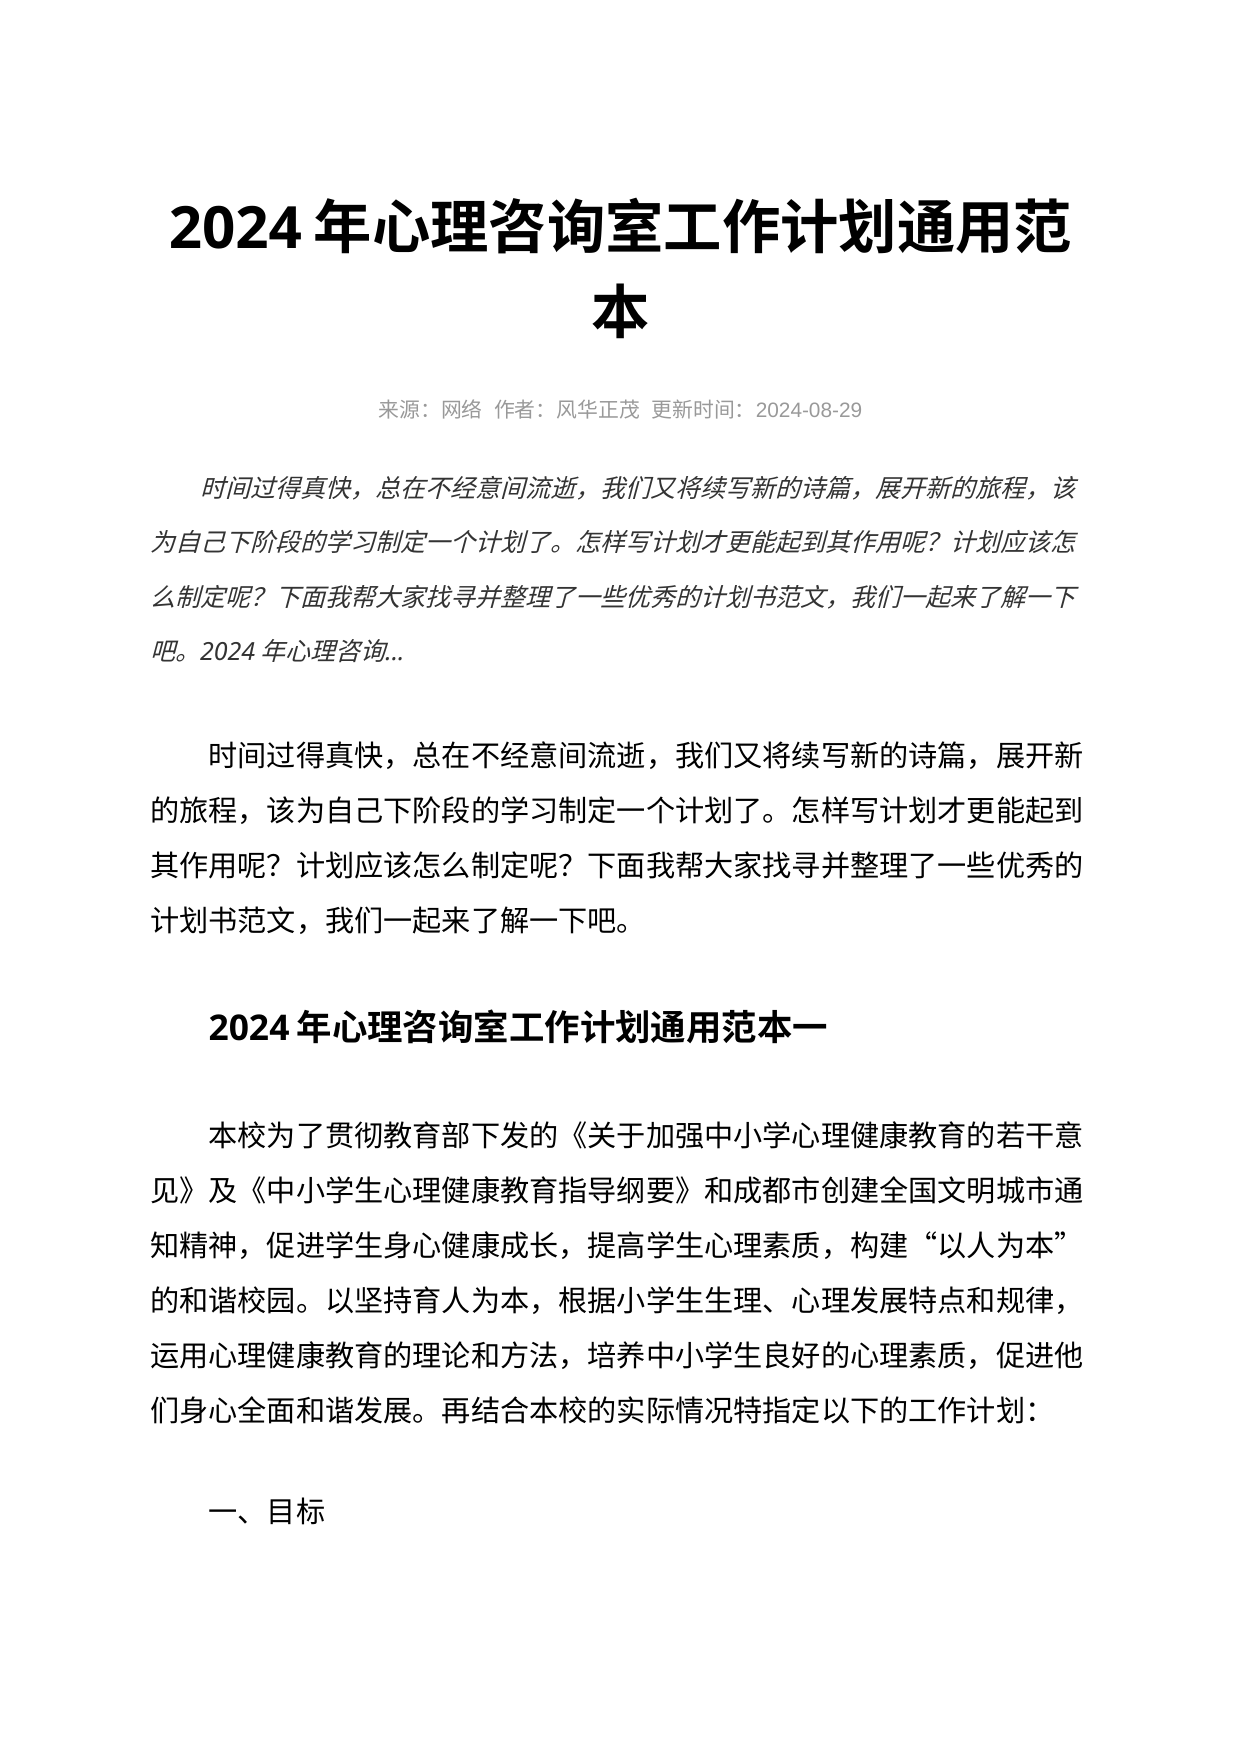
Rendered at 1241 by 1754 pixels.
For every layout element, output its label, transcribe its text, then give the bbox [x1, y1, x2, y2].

text 时间过得真快，总在不经意间流逝，我们又将续写新的诗篇，展开新的旅程，该为自己下阶段的学习制定一个计划了。怎样写计划才更能起到其作用呢？计划应该怎么制定呢？下面我帮大家找寻并整理了一些优秀的计划书范文，我们一起来了解一下吧。 [150, 733, 1090, 939]
text 本校为了贯彻教育部下发的《关于加强中小学心理健康教育的若干意见》及《中小学生心理健康教育指导纲要》和成都市创建全国文明城市通知精神，促进学生身心健康成长，提高学生心理素质，构建“以人为本”的和谐校园。以坚持育人为本，根据小学生生理、心理发展特点和规律，运用心理健康教育的理论和方法，培养中小学生良好的心理素质，促进他们身心全面和谐发展。再结合本校的实际情况特指定以下的工作计划： [150, 1113, 1090, 1429]
text 来源：网络 作者：风华正茂 更新时间：2024-08-29 [150, 397, 1090, 421]
subtitle 2024年心理咨询室工作计划通用范本 [150, 181, 1090, 351]
text 2024年心理咨询室工作计划通用范本一 [150, 999, 1090, 1050]
text 一、目标 [150, 1489, 1090, 1531]
text 时间过得真快，总在不经意间流逝，我们又将续写新的诗篇，展开新的旅程，该为自己下阶段的学习制定一个计划了。怎样写计划才更能起到其作用呢？计划应该怎么制定呢？下面我帮大家找寻并整理了一些优秀的计划书范文，我们一起来了解一下吧。2024年心理咨询... [150, 468, 1090, 668]
